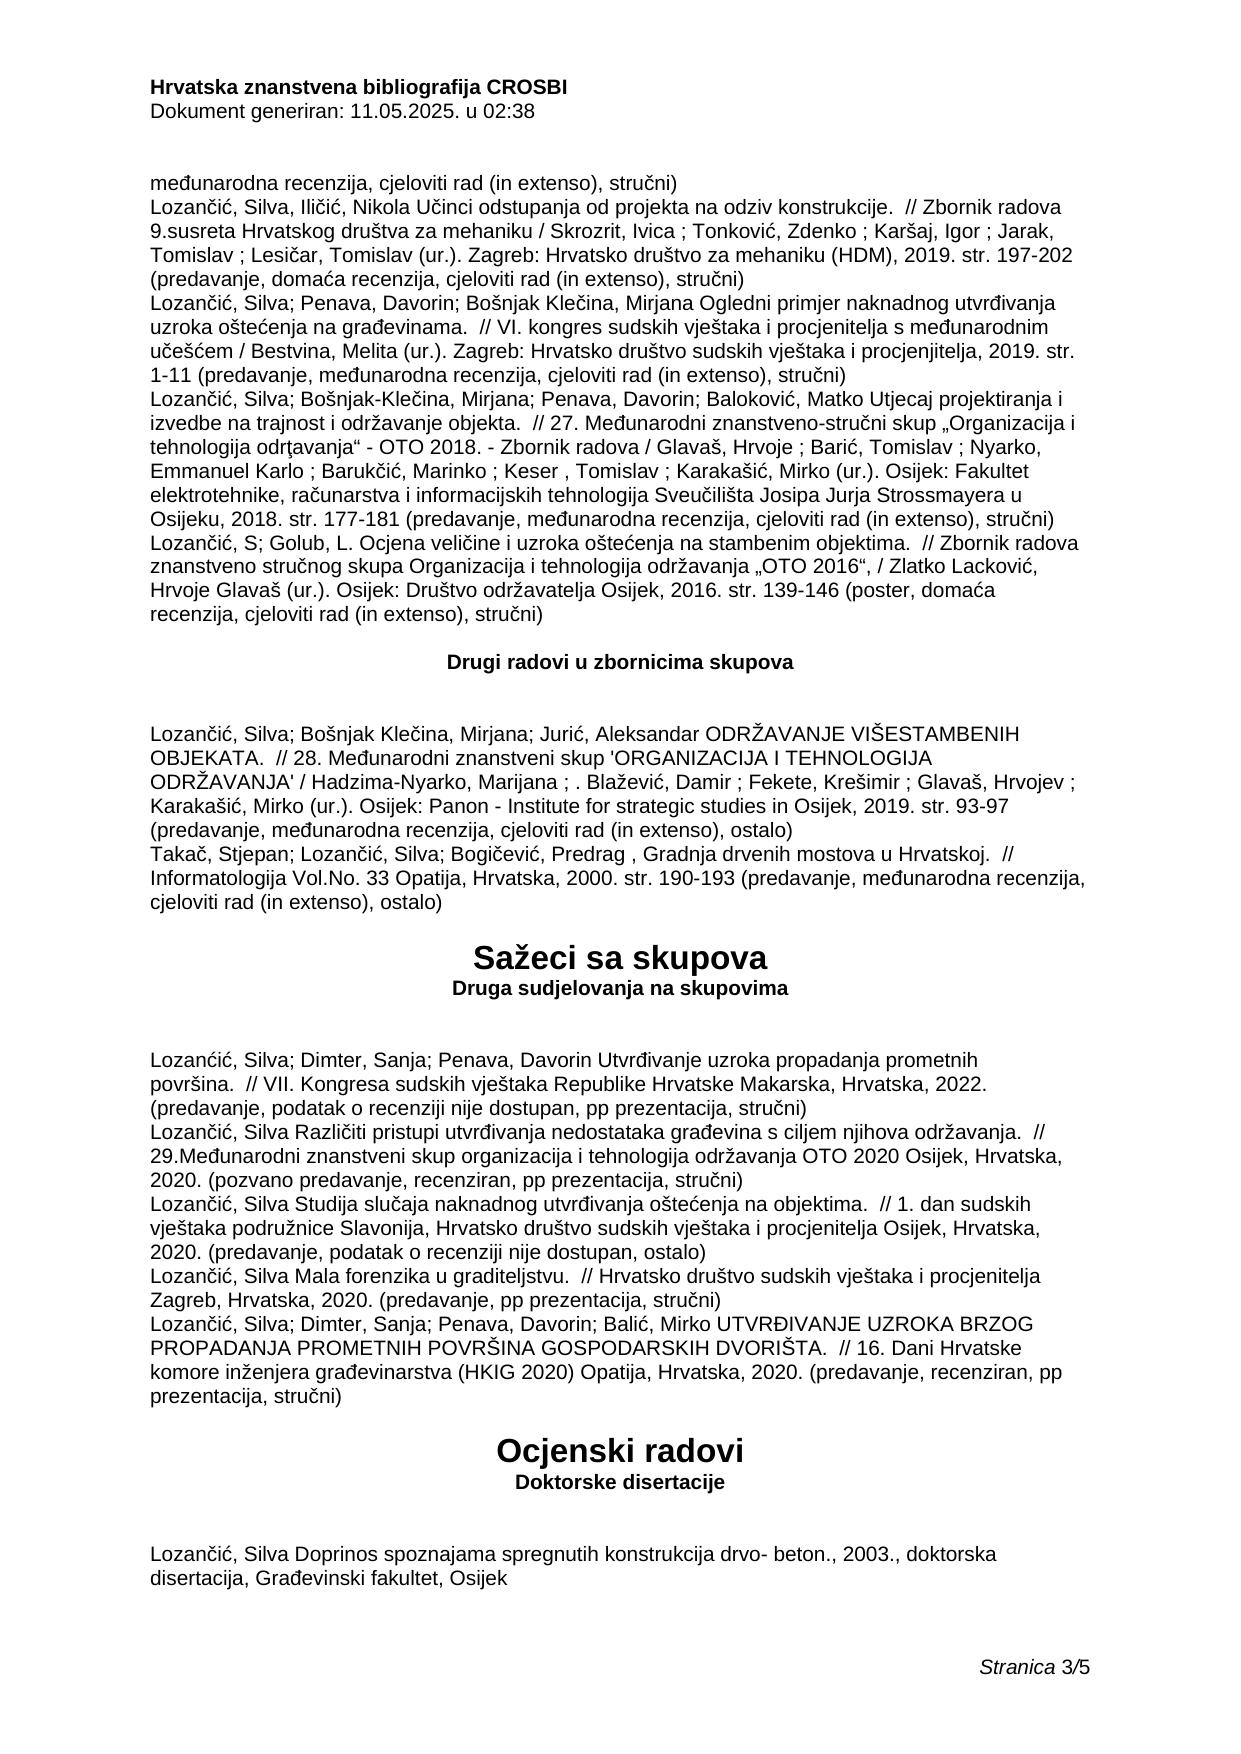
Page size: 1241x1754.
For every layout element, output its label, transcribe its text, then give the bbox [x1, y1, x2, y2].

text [150, 171, 1090, 195]
text Lozančić, S; Golub, L. [150, 530, 1090, 626]
text Takač, Stjepan; Lozančić, Silva; Bogičević, Predrag , [150, 842, 1090, 914]
text Lozančić, Silva [150, 1542, 1090, 1589]
text Lozanćić, Silva; Dimter, Sanja; Penava, Davorin [150, 1048, 1090, 1120]
text Lozančić, Silva, Iličić, Nikola [150, 195, 1090, 291]
text Lozančić, Silva [150, 1264, 1090, 1312]
subtitle Sažeci sa skupova [150, 938, 1090, 976]
subtitle Ocjenski radovi [150, 1431, 1090, 1470]
subtitle Doktorske disertacije [150, 1470, 1090, 1494]
text Lozančić, Silva [150, 1192, 1090, 1264]
subtitle Drugi radovi u zbornicima skupova [150, 650, 1090, 674]
text Lozančić, Silva; Penava, Davorin; Bošnjak Klečina, Mirjana [150, 291, 1090, 387]
text Lozančić, Silva; Bošnjak-Klečina, Mirjana; Penava, Davorin; Baloković, Matko [150, 387, 1090, 530]
text Lozančić, Silva [150, 1120, 1090, 1192]
text Lozančić, Silva; Bošnjak Klečina, Mirjana; Jurić, Aleksandar [150, 722, 1090, 842]
text Lozančić, Silva; Dimter, Sanja; Penava, Davorin; Balić, Mirko [150, 1312, 1090, 1407]
subtitle Druga sudjelovanja na skupovima [150, 976, 1090, 1000]
